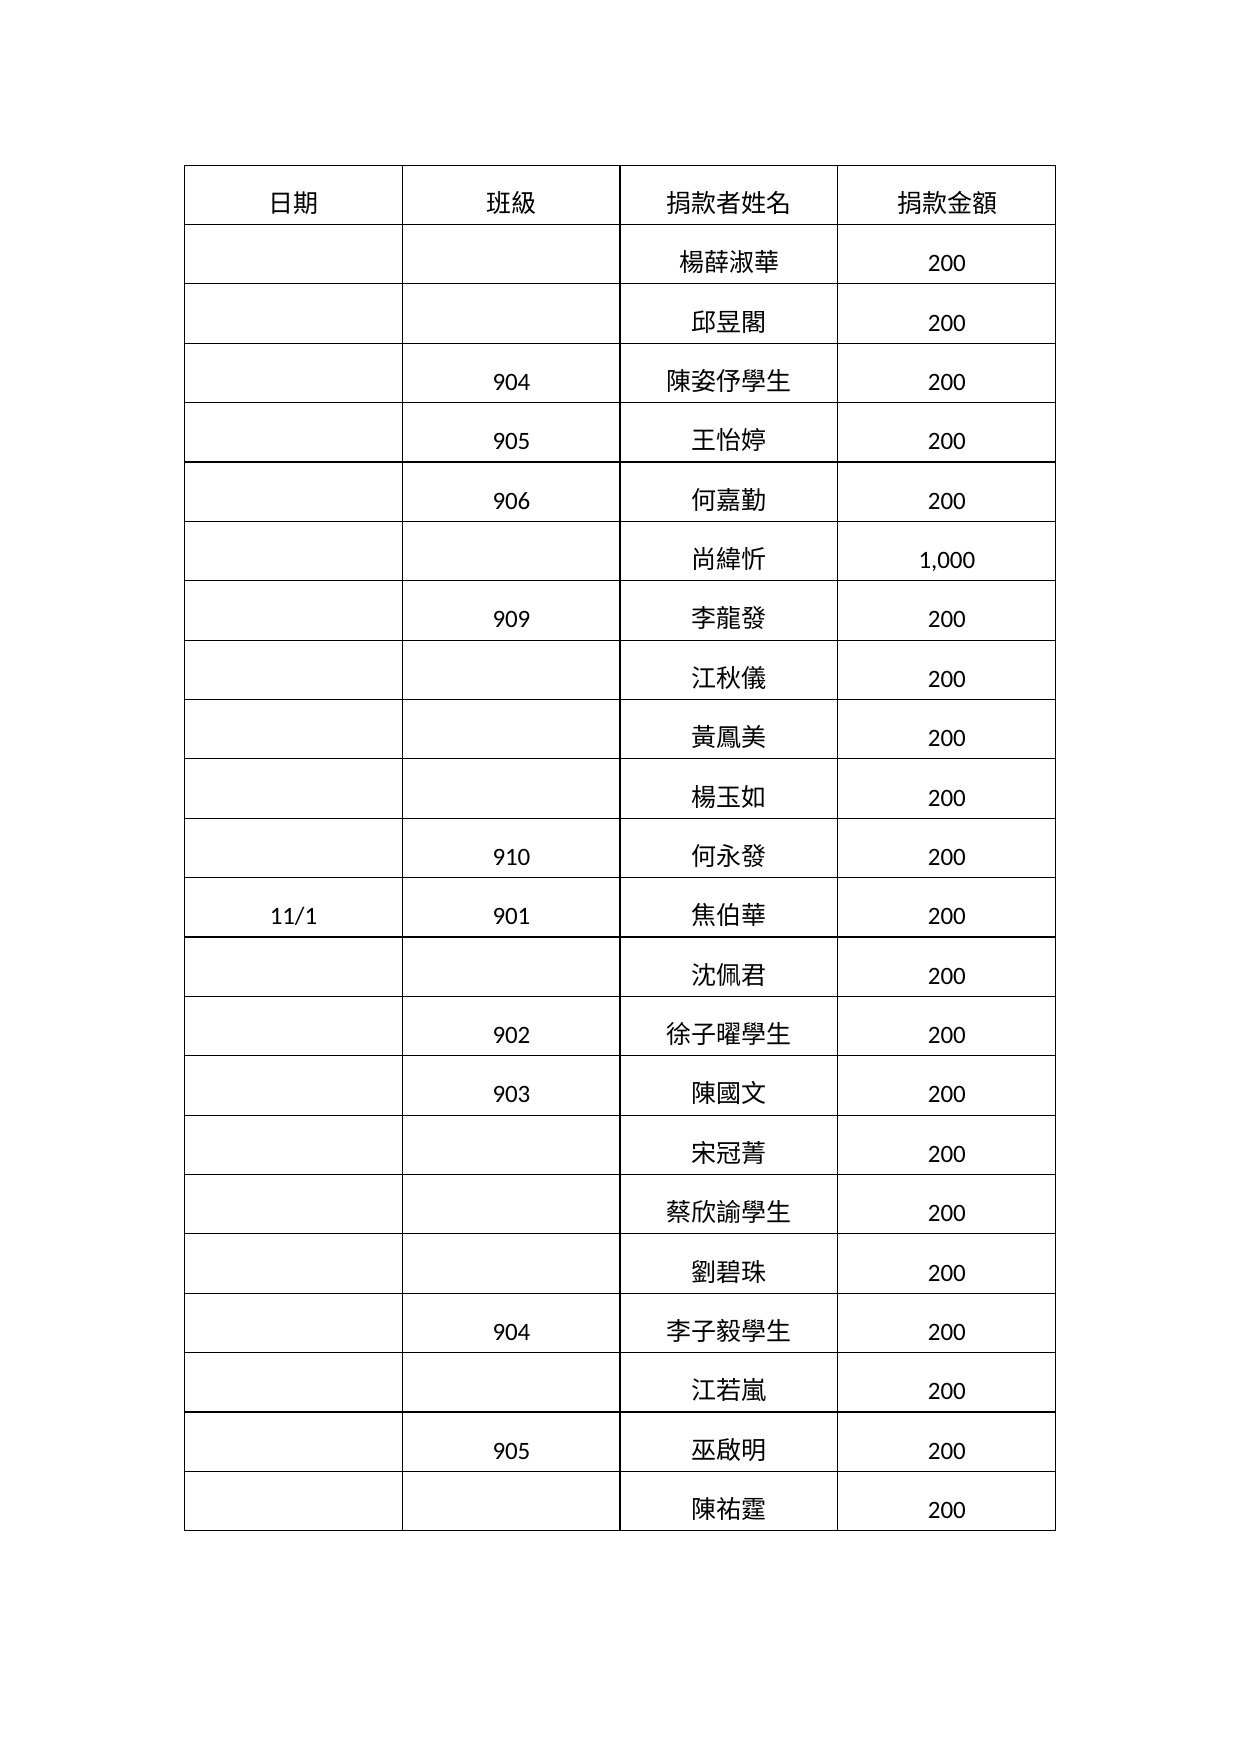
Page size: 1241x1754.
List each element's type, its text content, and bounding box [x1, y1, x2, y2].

table_cell [403, 1116, 619, 1174]
table_cell 905 [403, 403, 619, 461]
table_cell [185, 938, 402, 996]
table_cell [403, 1234, 619, 1293]
table_cell [185, 581, 402, 639]
table_cell 邱昱閣 [621, 284, 837, 343]
table_cell 200 [838, 581, 1055, 639]
table_cell 楊薛淑華 [621, 225, 837, 283]
table_cell [185, 819, 402, 877]
table_cell 陳國文 [621, 1056, 837, 1114]
table_cell [403, 284, 619, 343]
table_cell 200 [838, 1472, 1055, 1530]
table_header 班級 [403, 166, 619, 224]
table_cell 200 [838, 641, 1055, 699]
table_cell [185, 225, 402, 283]
table_header 捐款者姓名 [621, 166, 837, 224]
table_cell 徐子曜學生 [621, 997, 837, 1055]
table_cell [185, 759, 402, 818]
table_cell 904 [403, 344, 619, 402]
table_cell [185, 997, 402, 1055]
table_cell 200 [838, 1413, 1055, 1471]
table_cell [185, 344, 402, 402]
table_cell 200 [838, 225, 1055, 283]
table_cell 尚緯忻 [621, 522, 837, 580]
table_cell 904 [403, 1294, 619, 1352]
table_cell 200 [838, 700, 1055, 758]
table_cell 902 [403, 997, 619, 1055]
table_cell [403, 225, 619, 283]
table_cell 江秋儀 [621, 641, 837, 699]
table_cell 11/1 [185, 878, 402, 936]
table_cell 李龍發 [621, 581, 837, 639]
table_cell 901 [403, 878, 619, 936]
table_cell 200 [838, 1234, 1055, 1293]
table_cell 200 [838, 463, 1055, 521]
table_cell [185, 1353, 402, 1411]
table_cell 200 [838, 1353, 1055, 1411]
table_cell 黃鳳美 [621, 700, 837, 758]
table_cell 200 [838, 819, 1055, 877]
table_cell 江若嵐 [621, 1353, 837, 1411]
table_cell 200 [838, 759, 1055, 818]
table_header 日期 [185, 166, 402, 224]
table_cell 200 [838, 344, 1055, 402]
table_cell 何嘉勤 [621, 463, 837, 521]
table_cell 王怡婷 [621, 403, 837, 461]
table_cell 910 [403, 819, 619, 877]
table_cell [185, 522, 402, 580]
table_cell [185, 1175, 402, 1233]
table_cell [185, 1116, 402, 1174]
table_cell 903 [403, 1056, 619, 1114]
table_cell [185, 1472, 402, 1530]
table_cell 200 [838, 403, 1055, 461]
table_cell 200 [838, 1116, 1055, 1174]
table_cell 何永發 [621, 819, 837, 877]
table_cell [403, 1353, 619, 1411]
table_cell [403, 759, 619, 818]
table_cell 200 [838, 1175, 1055, 1233]
table_cell 200 [838, 284, 1055, 343]
table_cell 200 [838, 1056, 1055, 1114]
table_cell [403, 522, 619, 580]
table_cell 宋冠菁 [621, 1116, 837, 1174]
table_cell [403, 641, 619, 699]
table_cell 200 [838, 938, 1055, 996]
table_cell [185, 641, 402, 699]
table_cell 909 [403, 581, 619, 639]
table_cell 陳祐霆 [621, 1472, 837, 1530]
table_cell [185, 463, 402, 521]
table_cell [403, 1472, 619, 1530]
table_cell [185, 1234, 402, 1293]
table_cell 劉碧珠 [621, 1234, 837, 1293]
table_cell [403, 700, 619, 758]
table_header 捐款金額 [838, 166, 1055, 224]
table_cell 200 [838, 997, 1055, 1055]
table_cell [185, 1413, 402, 1471]
table_cell 蔡欣諭學生 [621, 1175, 837, 1233]
table_cell 1,000 [838, 522, 1055, 580]
table_cell [185, 403, 402, 461]
table_cell [185, 1294, 402, 1352]
table_cell 巫啟明 [621, 1413, 837, 1471]
table_cell [403, 1175, 619, 1233]
table_cell 905 [403, 1413, 619, 1471]
table_cell 200 [838, 878, 1055, 936]
table_cell 906 [403, 463, 619, 521]
table_cell 沈佩君 [621, 938, 837, 996]
table_cell 楊玉如 [621, 759, 837, 818]
table_cell 李子毅學生 [621, 1294, 837, 1352]
table_cell 200 [838, 1294, 1055, 1352]
table_cell 焦伯華 [621, 878, 837, 936]
table_cell [185, 700, 402, 758]
table_cell [185, 1056, 402, 1114]
table_cell [185, 284, 402, 343]
table_cell [403, 938, 619, 996]
table_cell 陳姿伃學生 [621, 344, 837, 402]
